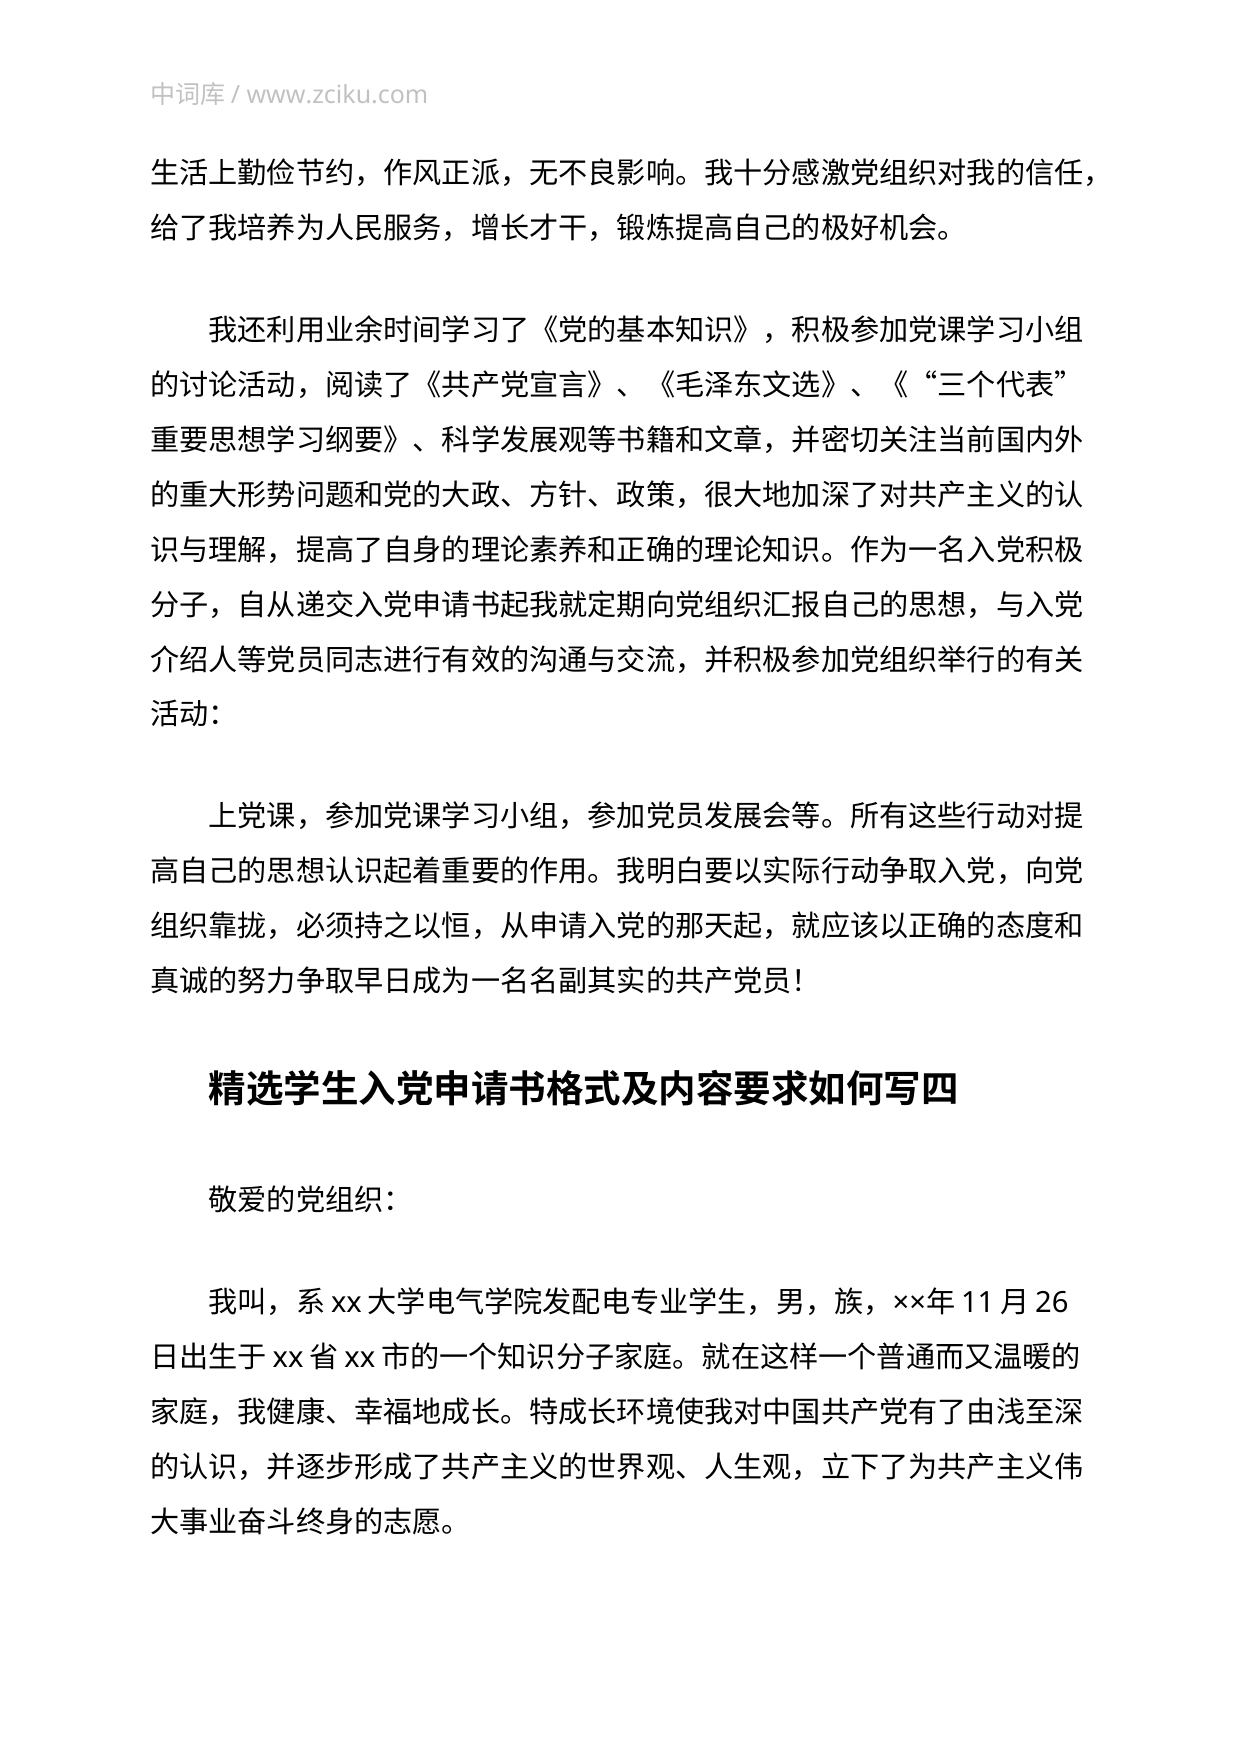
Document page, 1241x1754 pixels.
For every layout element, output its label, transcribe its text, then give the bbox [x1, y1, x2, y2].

text 上党课，参加党课学习小组，参加党员发展会等。所有这些行动对提高自己的思想认识起着重要的作用。我明白要以实际行动争取入党，向党组织靠拢，必须持之以恒，从申请入党的那天起，就应该以正确的态度和真诚的努力争取早日成为一名名副其实的共产党员！ [150, 793, 1090, 1000]
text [150, 150, 1090, 247]
text 我叫，系xx大学电气学院发配电专业学生，男，族，××年11月26日出生于xx省xx市的一个知识分子家庭。就在这样一个普通而又温暖的家庭，我健康、幸福地成长。特成长环境使我对中国共产党有了由浅至深的认识，并逐步形成了共产主义的世界观、人生观，立下了为共产主义伟大事业奋斗终身的志愿。 [150, 1278, 1090, 1540]
text 敬爱的党组织： [150, 1177, 1090, 1219]
text 精选学生入党申请书格式及内容要求如何写四 [150, 1059, 1090, 1113]
text 我还利用业余时间学习了《党的基本知识》，积极参加党课学习小组的讨论活动，阅读了《共产党宣言》、《毛泽东文选》、《“三个代表”重要思想学习纲要》、科学发展观等书籍和文章，并密切关注当前国内外的重大形势问题和党的大政、方针、政策，很大地加深了对共产主义的认识与理解，提高了自身的理论素养和正确的理论知识。作为一名入党积极分子，自从递交入党申请书起我就定期向党组织汇报自己的思想，与入党介绍人等党员同志进行有效的沟通与交流，并积极参加党组织举行的有关活动： [150, 307, 1090, 733]
